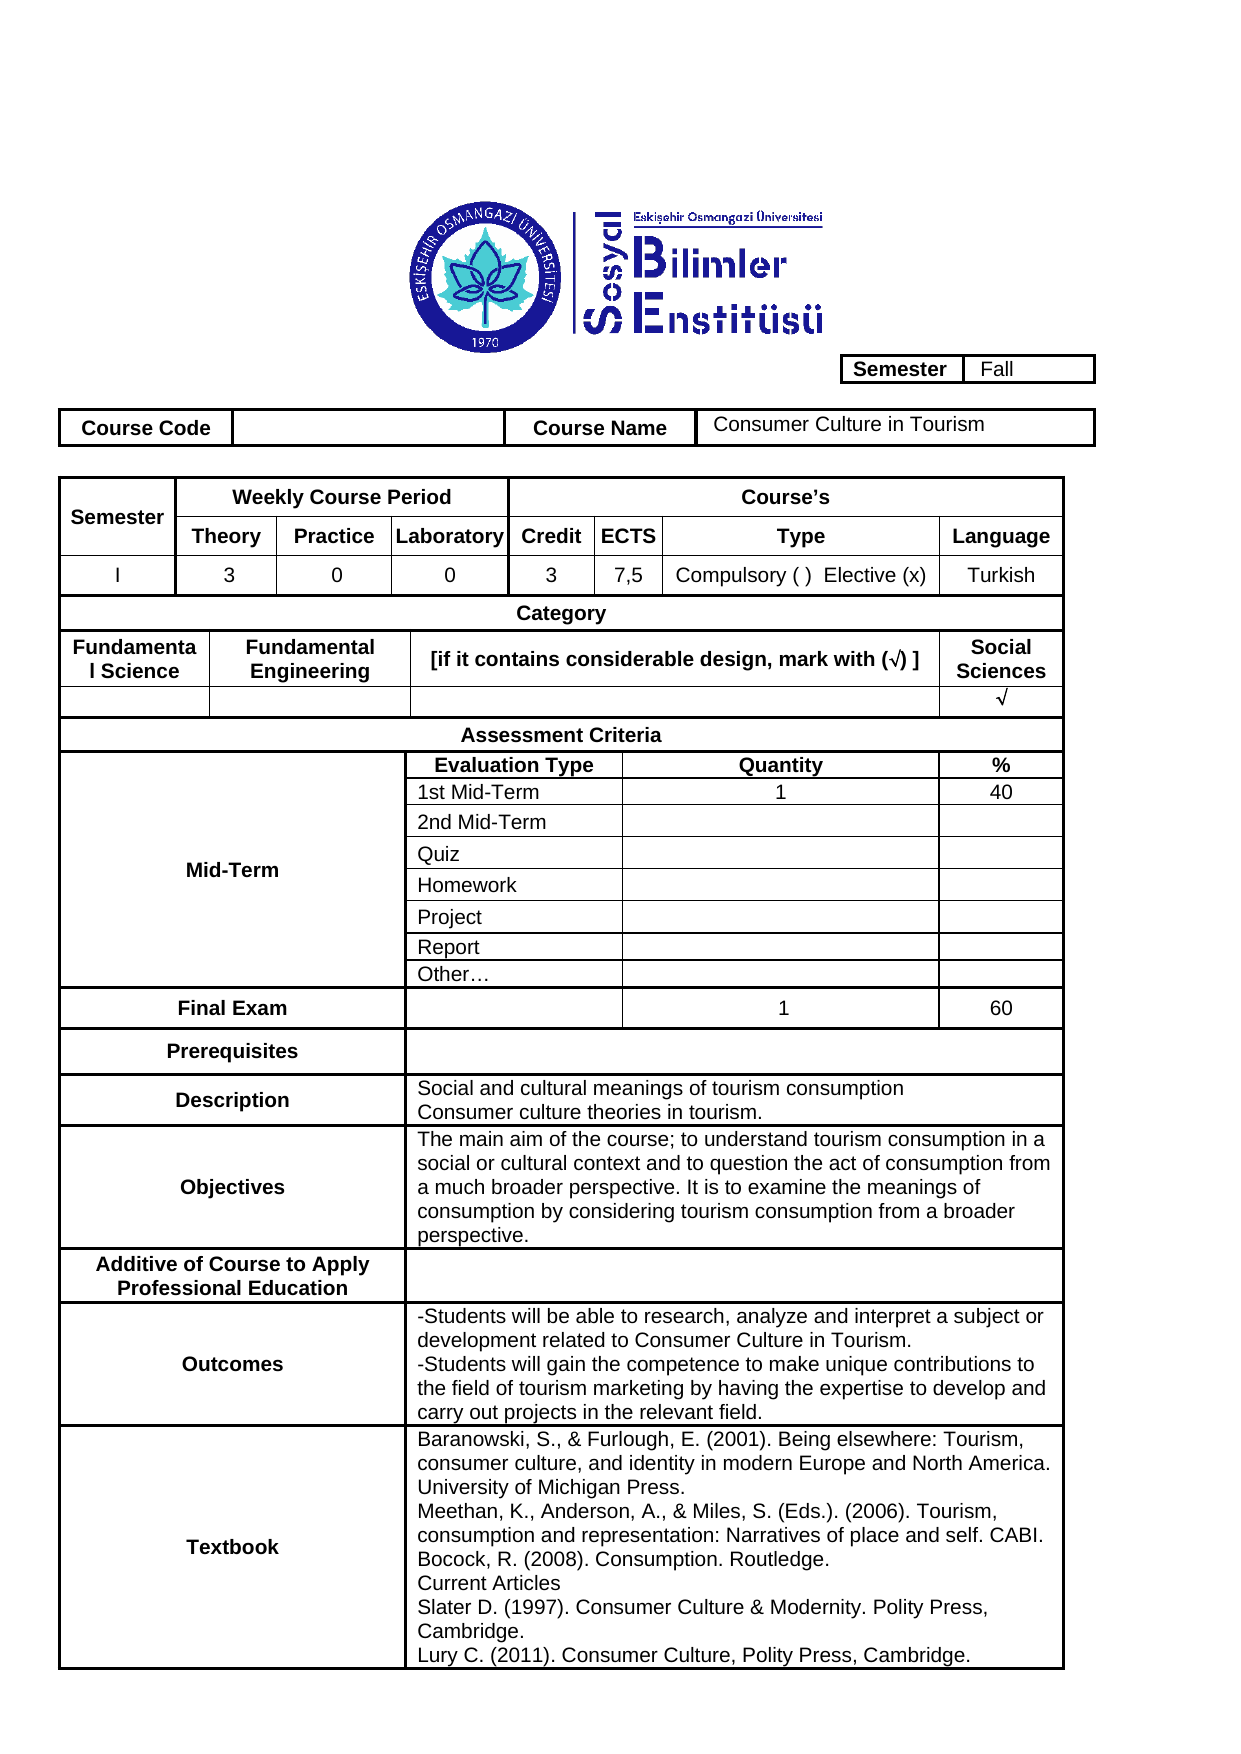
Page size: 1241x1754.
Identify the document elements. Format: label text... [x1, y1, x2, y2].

table_cell [407, 989, 622, 1027]
picture [407, 194, 833, 355]
table_header Weekly Course Period [177, 479, 507, 516]
table_cell [940, 934, 1062, 959]
table_cell 1 [623, 779, 938, 804]
table_cell [407, 1030, 1062, 1073]
table_cell [940, 805, 1062, 836]
table_cell Theory [177, 517, 276, 555]
table_cell Objectives [61, 1127, 404, 1247]
table_cell Type [663, 517, 939, 555]
table_cell [940, 837, 1062, 868]
table_cell 7,5 [595, 556, 662, 593]
table_cell Social Sciences [940, 632, 1062, 686]
table_cell Category [61, 597, 1062, 629]
table_cell Turkish [940, 556, 1062, 593]
table_cell [411, 687, 939, 716]
table_cell Other… [407, 961, 622, 986]
table_header Fall [965, 357, 1093, 381]
table_cell I [61, 556, 174, 593]
table_cell 0 [277, 556, 391, 593]
table_cell Baranowski, S., & Furlough, E. (2001). Being elsewhere: Tourism, consumer culture, and identity in modern Europe and North America. University of Michigan Press. Meethan, K., Anderson, A., & Miles, S. (Eds.). (2006). Tourism, consumption and representation: Narratives of place and self. CABI. Bocock, R. (2008). Consumption. Routledge. Current Articles Slater D. (1997). Consumer Culture & Modernity. Polity Press, Cambridge. Lury C. (2011). Consumer Culture, Polity Press, Cambridge. [407, 1427, 1062, 1667]
table_cell 1 [623, 989, 938, 1027]
table_header Semester [61, 479, 174, 555]
table_cell [623, 934, 938, 959]
table_cell [623, 869, 938, 900]
table_cell 2nd Mid-Term [407, 805, 622, 836]
table_cell Evaluation Type [407, 753, 622, 777]
table_cell [940, 901, 1062, 932]
table_cell The main aim of the course; to understand tourism consumption in a social or cultural context and to question the act of consumption from a much broader perspective. It is to examine the meanings of consumption by considering tourism consumption from a broader perspective. [407, 1127, 1062, 1247]
table_cell ECTS [595, 517, 662, 555]
table_header Course’s [510, 479, 1062, 516]
table_cell Prerequisites [61, 1030, 404, 1073]
table_cell [623, 901, 938, 932]
table_cell [if it contains considerable design, mark with () ] [411, 632, 939, 686]
table_cell Language [940, 517, 1062, 555]
table_header Semester [843, 357, 962, 381]
table_cell % [940, 753, 1062, 777]
table_cell Compulsory ( ) Elective (x) [663, 556, 939, 593]
table_cell Quiz [407, 837, 622, 868]
table_cell Project [407, 901, 622, 932]
table_cell Description [61, 1076, 404, 1124]
table_header Consumer Culture in Tourism [698, 411, 1093, 444]
table_cell Textbook [61, 1427, 404, 1667]
table_cell Homework [407, 869, 622, 900]
table_cell [623, 837, 938, 868]
table_cell Outcomes [61, 1304, 404, 1424]
table_cell Additive of Course to Apply Professional Education [61, 1250, 404, 1301]
table_cell -Students will be able to research, analyze and interpret a subject or development related to Consumer Culture in Tourism. -Students will gain the competence to make unique contributions to the field of tourism marketing by having the expertise to develop and carry out projects in the relevant field. [407, 1304, 1062, 1424]
table_cell Final Exam [61, 989, 404, 1027]
table_cell Social and cultural meanings of tourism consumption Consumer culture theories in tourism. [407, 1076, 1062, 1124]
table_cell 60 [940, 989, 1062, 1027]
table_cell Credit [510, 517, 594, 555]
table_cell 1st Mid-Term [407, 779, 622, 804]
table_cell Mid-Term [61, 753, 404, 986]
table_header Course Code [61, 411, 231, 444]
table_cell [407, 1250, 1062, 1301]
table_cell [61, 687, 209, 716]
table_cell 3 [177, 556, 276, 593]
table_cell [940, 869, 1062, 900]
table_header [234, 411, 503, 444]
table_cell [940, 961, 1062, 986]
table_cell [623, 805, 938, 836]
table_cell [210, 687, 410, 716]
table_cell 0 [392, 556, 507, 593]
table_cell Laboratory [392, 517, 507, 555]
table_cell [623, 961, 938, 986]
table_header Course Name [506, 411, 694, 444]
table_cell Fundamental Engineering [210, 632, 410, 686]
table_cell 40 [940, 779, 1062, 804]
table_cell Assessment Criteria [61, 719, 1062, 750]
table_cell Quantity [623, 753, 938, 777]
table_cell Report [407, 934, 622, 959]
table_cell 3 [510, 556, 594, 593]
table_cell Practice [277, 517, 391, 555]
table_cell [940, 687, 1062, 716]
table_cell Fundamental Science [61, 632, 209, 686]
